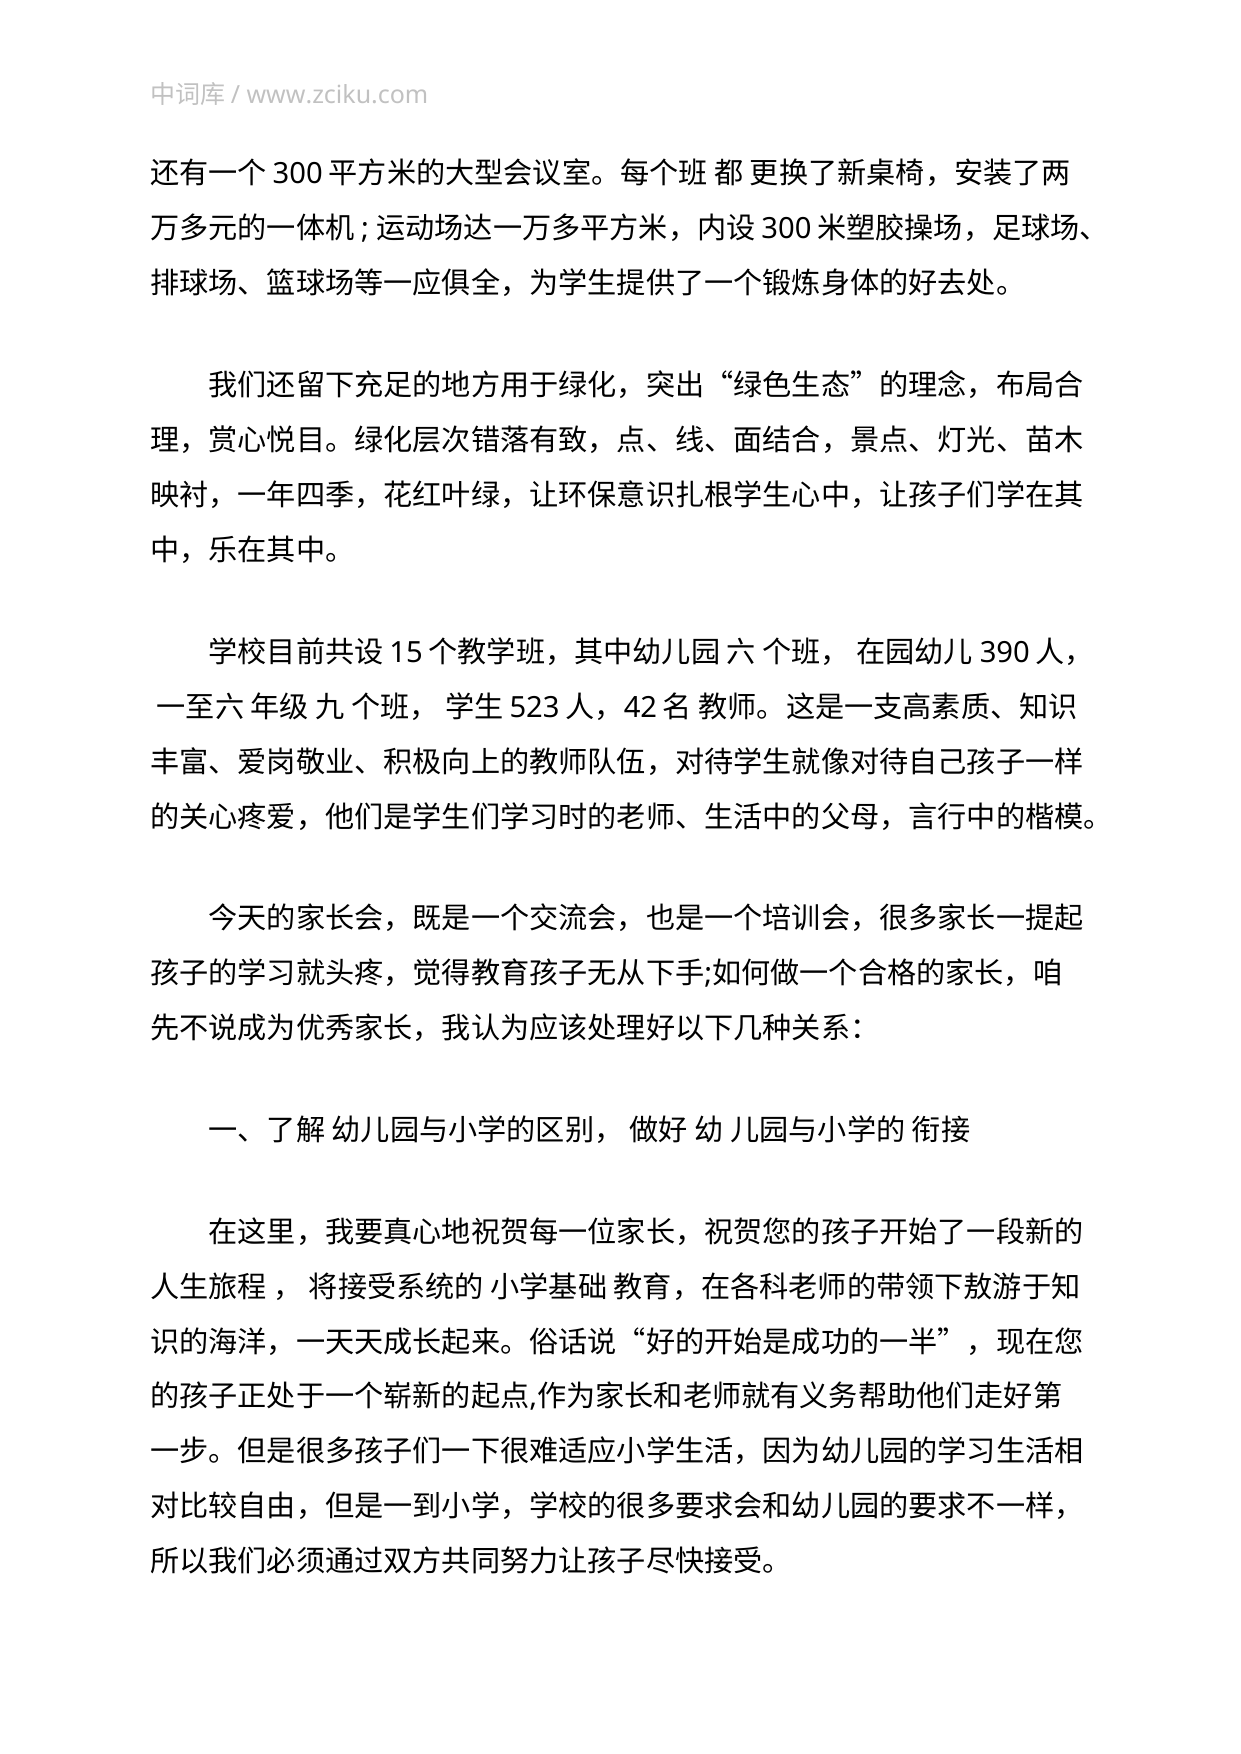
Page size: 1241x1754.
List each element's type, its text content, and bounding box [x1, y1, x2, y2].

text 学校目前共设15个教学班，其中幼儿园 六 个班， 在园幼儿 390人， 一至六 年级 九 个班， 学生523人，42名 教师。这是一支高素质、知识丰富、爱岗敬业、积极向上的教师队伍，对待学生就像对待自己孩子一样的关心疼爱，他们是学生们学习时的老师、生活中的父母，言行中的楷模。 [150, 628, 1090, 835]
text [150, 150, 1090, 302]
text 今天的家长会，既是一个交流会，也是一个培训会，很多家长一提起孩子的学习就头疼，觉得教育孩子无从下手;如何做一个合格的家长，咱先不说成为优秀家长，我认为应该处理好以下几种关系： [150, 895, 1090, 1047]
text 在这里，我要真心地祝贺每一位家长，祝贺您的孩子开始了一段新的人生旅程 ， 将接受系统的 小学基础 教育，在各科老师的带领下敖游于知识的海洋，一天天成长起来。俗话说“好的开始是成功的一半”，现在您的孩子正处于一个崭新的起点,作为家长和老师就有义务帮助他们走好第一步。但是很多孩子们一下很难适应小学生活，因为幼儿园的学习生活相对比较自由，但是一到小学，学校的很多要求会和幼儿园的要求不一样，所以我们必须通过双方共同努力让孩子尽快接受。 [150, 1208, 1090, 1580]
text 一、了解 幼儿园与小学的区别， 做好 幼 儿园与小学的 衔接 [150, 1107, 1090, 1149]
text 我们还留下充足的地方用于绿化，突出“绿色生态”的理念，布局合理，赏心悦目。绿化层次错落有致，点、线、面结合，景点、灯光、苗木映衬，一年四季，花红叶绿，让环保意识扎根学生心中，让孩子们学在其中，乐在其中。 [150, 362, 1090, 569]
